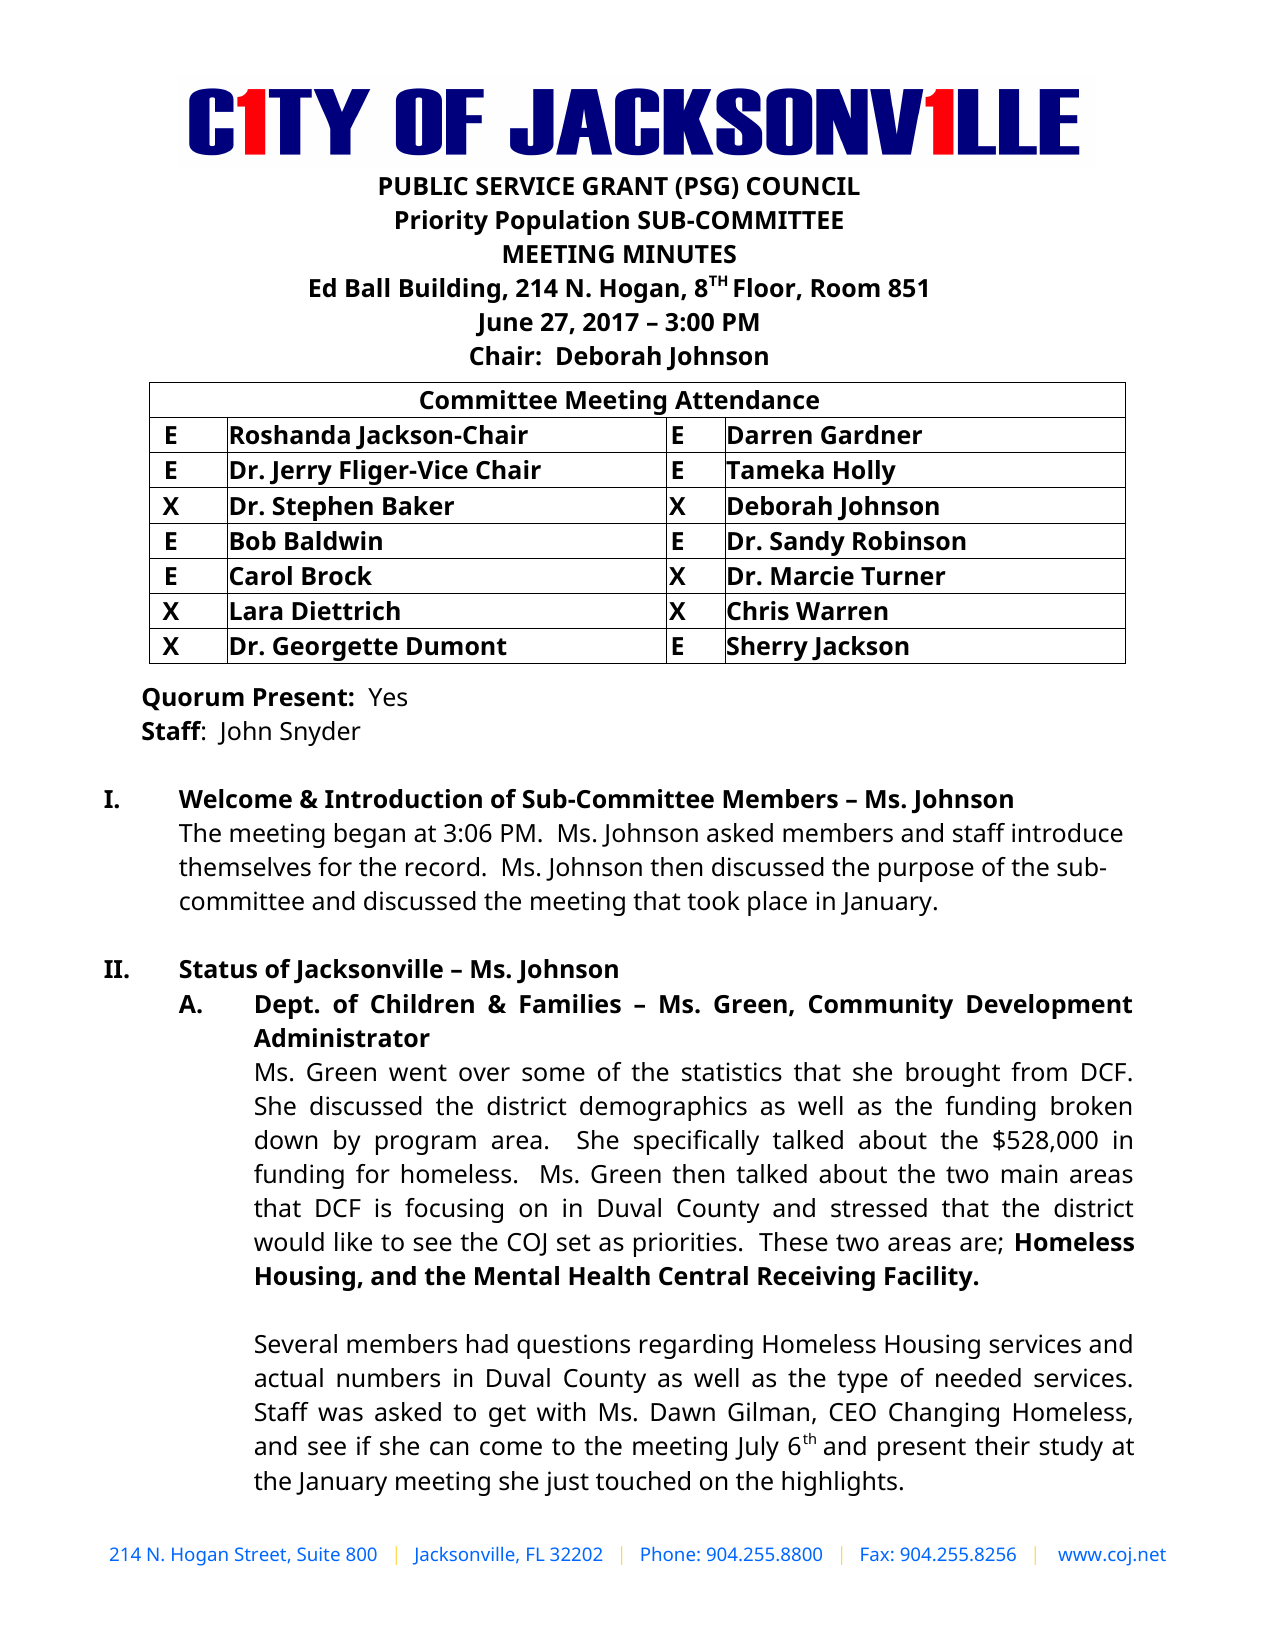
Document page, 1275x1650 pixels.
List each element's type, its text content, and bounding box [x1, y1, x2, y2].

table_cell E [150, 418, 227, 452]
table_cell Roshanda Jackson-Chair [228, 418, 666, 452]
table_cell X [667, 594, 725, 628]
table_cell E [150, 559, 227, 593]
table_cell Dr. Jerry Fliger-Vice Chair [228, 453, 666, 487]
table_cell Dr. Stephen Baker [228, 488, 666, 523]
text PUBLIC SERVICE GRANT (PSG) COUNCIL [66, 169, 1172, 203]
list Ms. Green went over some of the statistics that she brought from DCF. She discussed the district demographics as well as the funding broken down by program area. She specifically talked about the $528,000 in funding for homeless. Ms. Green then talked about the two main areas that DCF is focusing on in Duval County and stressed that the district would like to see the COJ set as priorities. These two areas are; Homeless Housing, and the Mental Health Central Receiving Facility. [253, 1054, 1135, 1293]
list Several members had questions regarding Homeless Housing services and actual numbers in Duval County as well as the type of needed services. Staff was asked to get with Ms. Dawn Gilman, CEO Changing Homeless, and see if she can come to the meeting July 6th and present their study at the January meeting she just touched on the highlights. [253, 1327, 1135, 1497]
table_cell E [667, 453, 725, 487]
list Status of Jacksonville – Ms. Johnson [103, 952, 1135, 986]
table_cell Bob Baldwin [228, 524, 666, 558]
table_cell X [150, 629, 227, 663]
table_cell Sherry Jackson [726, 629, 1125, 663]
table_cell E [667, 524, 725, 558]
list Welcome & Introduction of Sub-Committee Members – Ms. Johnson [103, 782, 1135, 816]
table_cell Chris Warren [726, 594, 1125, 628]
table_cell Carol Brock [228, 559, 666, 593]
text Chair: Deborah Johnson [66, 339, 1172, 373]
list Dept. of Children & Families – Ms. Green, Community Development Administrator [178, 986, 1135, 1054]
title Staff: John Snyder [66, 714, 1172, 748]
table_cell Dr. Sandy Robinson [726, 524, 1125, 558]
list The meeting began at 3:06 PM. Ms. Johnson asked members and staff introduce themselves for the record. Ms. Johnson then discussed the purpose of the sub-committee and discussed the meeting that took place in January. [178, 816, 1135, 918]
table_cell X [667, 488, 725, 523]
table_cell X [150, 488, 227, 523]
table_header Committee Meeting Attendance [150, 383, 1125, 417]
table_cell E [150, 524, 227, 558]
table_cell X [150, 594, 227, 628]
table_cell X [667, 559, 725, 593]
text Priority Population SUB-COMMITTEE [66, 203, 1172, 237]
table_cell Darren Gardner [726, 418, 1125, 452]
table_cell Lara Diettrich [228, 594, 666, 628]
text MEETING MINUTES Ed Ball Building, 214 N. Hogan, 8TH Floor, Room 851 [66, 237, 1172, 305]
text June 27, 2017 – 3:00 PM [66, 305, 1172, 339]
title Quorum Present: Yes [66, 680, 1172, 714]
table_cell E [150, 453, 227, 487]
table_cell E [667, 418, 725, 452]
table_cell Dr. Georgette Dumont [228, 629, 666, 663]
table_cell Deborah Johnson [726, 488, 1125, 523]
picture [178, 75, 1097, 169]
table_cell Dr. Marcie Turner [726, 559, 1125, 593]
table_cell Tameka Holly [726, 453, 1125, 487]
table_cell E [667, 629, 725, 663]
